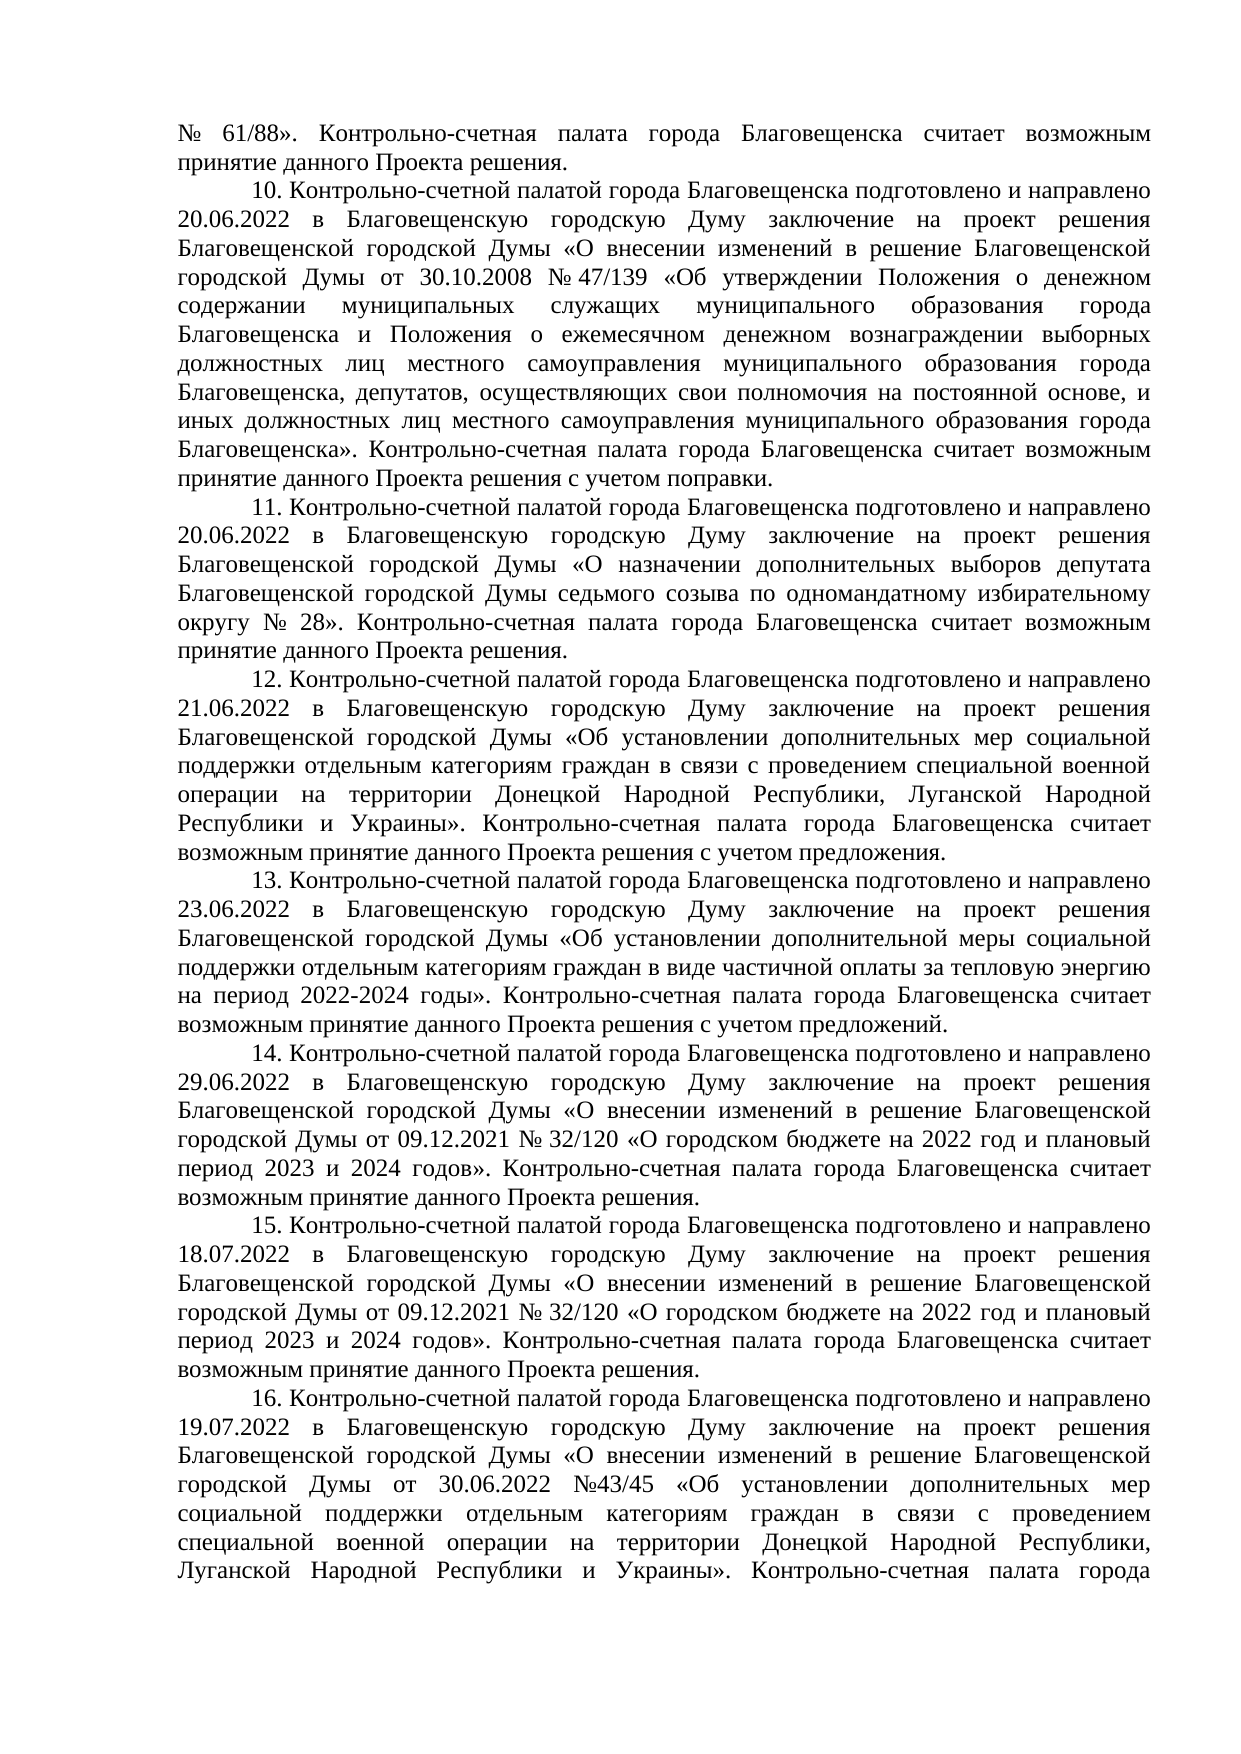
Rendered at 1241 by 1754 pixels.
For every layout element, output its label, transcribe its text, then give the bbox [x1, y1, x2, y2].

text 15. Контрольно-счетной палатой города Благовещенска подготовлено и направлено 18.07.2022 в Благовещенскую городскую Думу заключение на проект решения Благовещенской городской Думы «О внесении изменений в решение Благовещенской городской Думы от 09.12.2021 № 32/120 «О городском бюджете на 2022 год и плановый период 2023 и 2024 годов». Контрольно-счетная палата города Благовещенска считает возможным принятие данного Проекта решения. [177, 1211, 1152, 1383]
text 12. Контрольно-счетной палатой города Благовещенска подготовлено и направлено 21.06.2022 в Благовещенскую городскую Думу заключение на проект решения Благовещенской городской Думы «Об установлении дополнительных мер социальной поддержки отдельным категориям граждан в связи с проведением специальной военной операции на территории Донецкой Народной Республики, Луганской Народной Республики и Украины». Контрольно-счетная палата города Благовещенска считает возможным принятие данного Проекта решения с учетом предложения. [177, 664, 1152, 866]
text 14. Контрольно-счетной палатой города Благовещенска подготовлено и направлено 29.06.2022 в Благовещенскую городскую Думу заключение на проект решения Благовещенской городской Думы «О внесении изменений в решение Благовещенской городской Думы от 09.12.2021 № 32/120 «О городском бюджете на 2022 год и плановый период 2023 и 2024 годов». Контрольно-счетная палата города Благовещенска считает возможным принятие данного Проекта решения. [177, 1038, 1152, 1211]
text 10. Контрольно-счетной палатой города Благовещенска подготовлено и направлено 20.06.2022 в Благовещенскую городскую Думу заключение на проект решения Благовещенской городской Думы «О внесении изменений в решение Благовещенской городской Думы от 30.10.2008 № 47/139 «Об утверждении Положения о денежном содержании муниципальных служащих муниципального образования города Благовещенска и Положения о ежемесячном денежном вознаграждении выборных должностных лиц местного самоуправления муниципального образования города Благовещенска, депутатов, осуществляющих свои полномочия на постоянной основе, и иных должностных лиц местного самоуправления муниципального образования города Благовещенска». Контрольно-счетная палата города Благовещенска считает возможным принятие данного Проекта решения с учетом поправки. [177, 176, 1152, 492]
text 13. Контрольно-счетной палатой города Благовещенска подготовлено и направлено 23.06.2022 в Благовещенскую городскую Думу заключение на проект решения Благовещенской городской Думы «Об установлении дополнительной меры социальной поддержки отдельным категориям граждан в виде частичной оплаты за тепловую энергию на период 2022-2024 годы». Контрольно-счетная палата города Благовещенска считает возможным принятие данного Проекта решения с учетом предложений. [177, 866, 1152, 1038]
text 11. Контрольно-счетной палатой города Благовещенска подготовлено и направлено 20.06.2022 в Благовещенскую городскую Думу заключение на проект решения Благовещенской городской Думы «О назначении дополнительных выборов депутата Благовещенской городской Думы седьмого созыва по одномандатному избирательному округу № 28». Контрольно-счетная палата города Благовещенска считает возможным принятие данного Проекта решения. [177, 492, 1152, 664]
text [177, 1383, 1152, 1584]
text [177, 118, 1152, 176]
